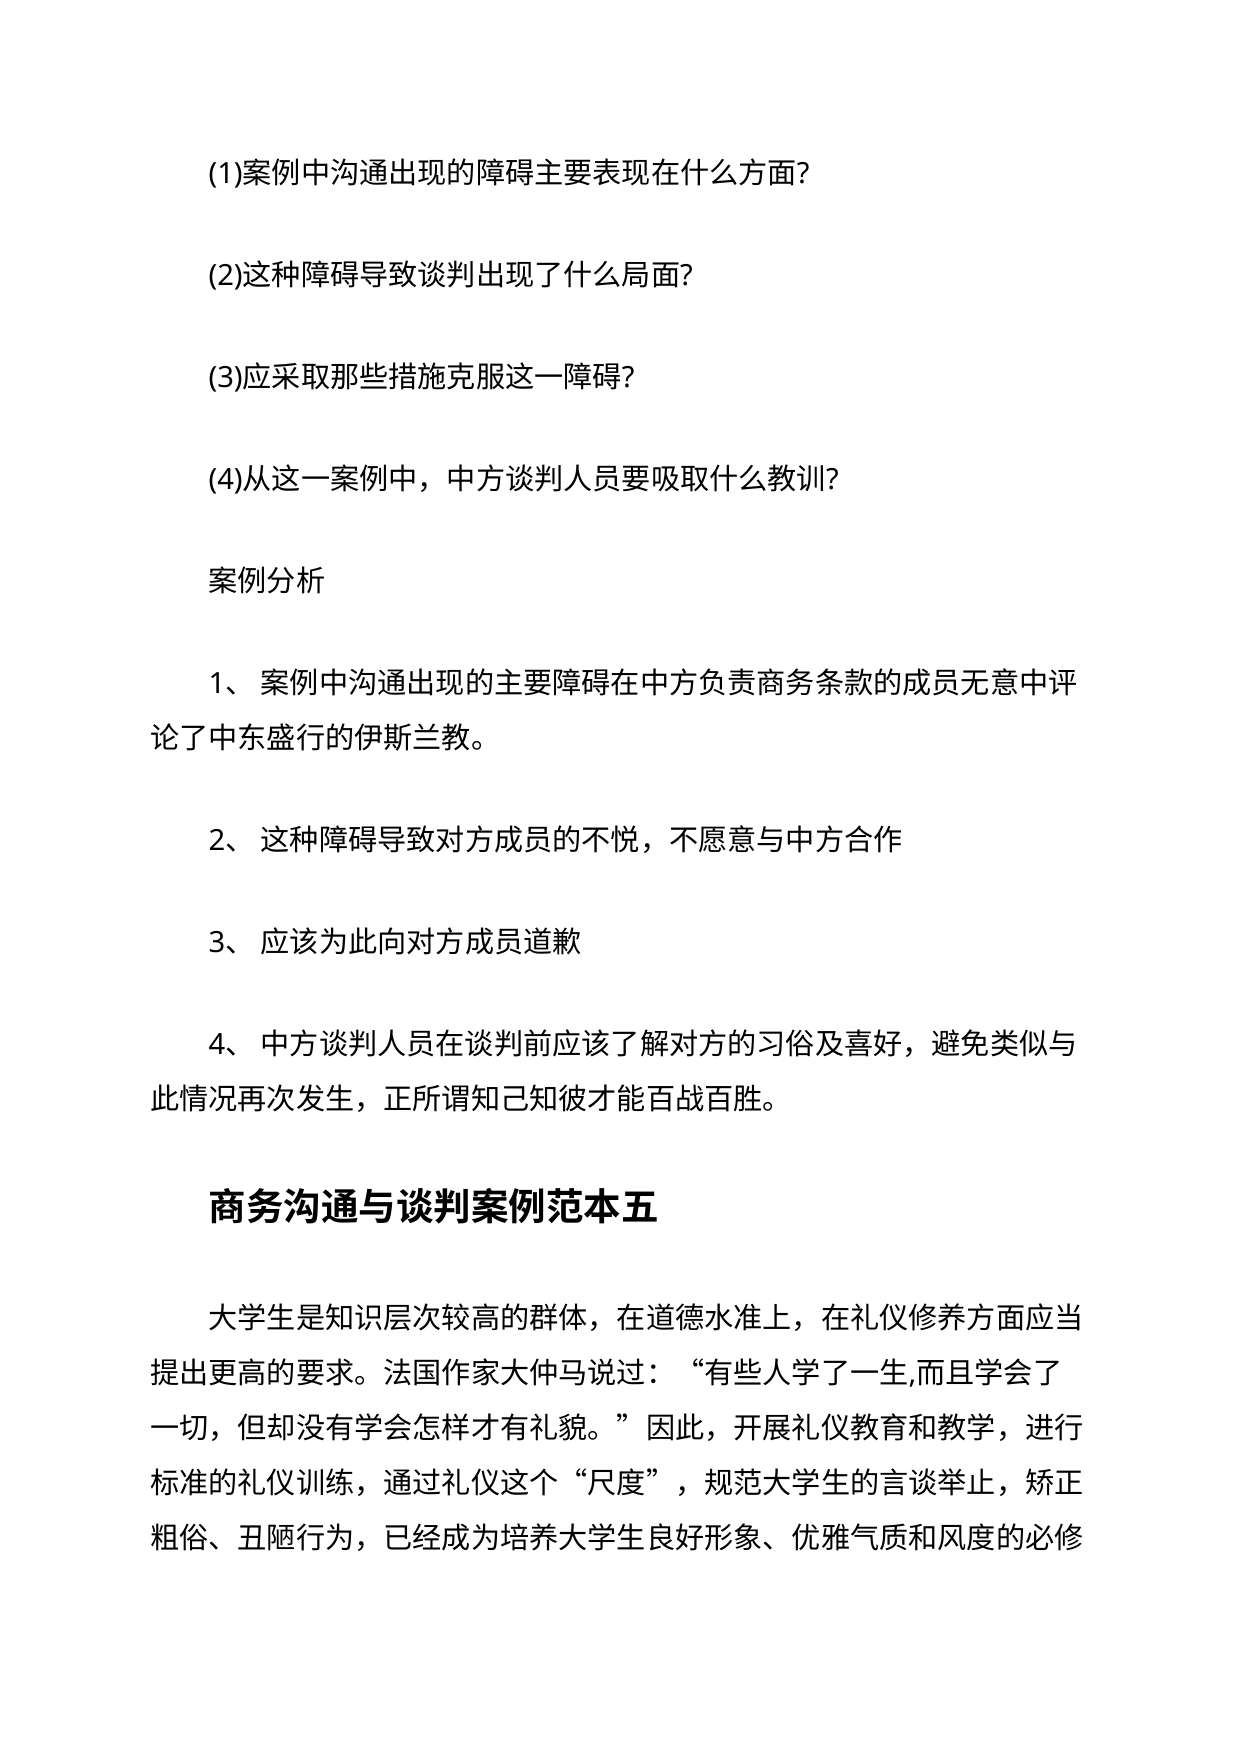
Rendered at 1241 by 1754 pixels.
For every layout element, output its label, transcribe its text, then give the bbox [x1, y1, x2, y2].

text 1、 案例中沟通出现的主要障碍在中方负责商务条款的成员无意中评论了中东盛行的伊斯兰教。 [150, 660, 1090, 757]
text 3、 应该为此向对方成员道歉 [150, 918, 1090, 961]
text 商务沟通与谈判案例范本五 [150, 1177, 1090, 1231]
text (1)案例中沟通出现的障碍主要表现在什么方面? [150, 150, 1090, 192]
text 4、 中方谈判人员在谈判前应该了解对方的习俗及喜好，避免类似与此情况再次发生，正所谓知己知彼才能百战百胜。 [150, 1020, 1090, 1118]
text (3)应采取那些措施克服这一障碍? [150, 354, 1090, 396]
text 案例分析 [150, 558, 1090, 600]
text 2、 这种障碍导致对方成员的不悦，不愿意与中方合作 [150, 816, 1090, 859]
text (4)从这一案例中，中方谈判人员要吸取什么教训? [150, 456, 1090, 498]
text (2)这种障碍导致谈判出现了什么局面? [150, 252, 1090, 294]
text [150, 1294, 1090, 1557]
